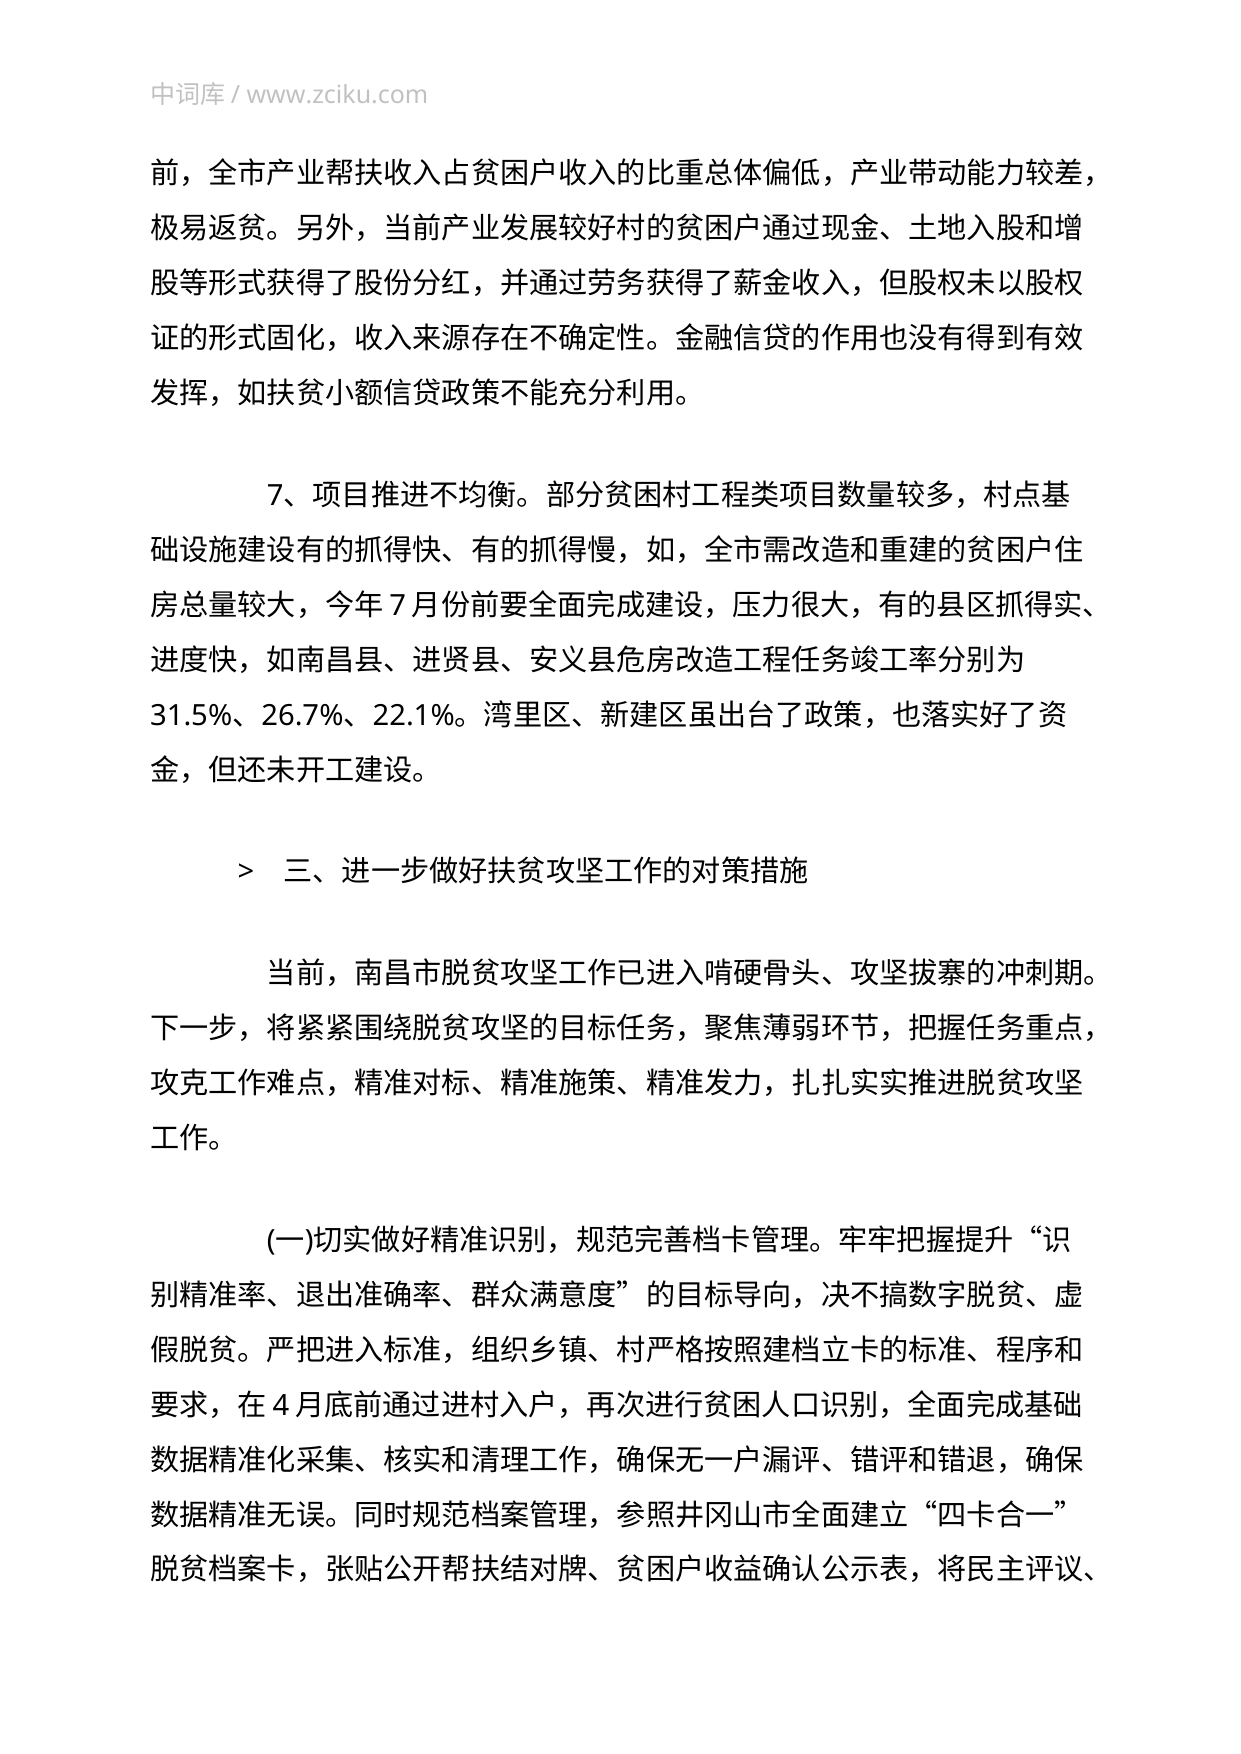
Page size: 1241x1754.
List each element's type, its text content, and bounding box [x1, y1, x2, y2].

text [150, 1216, 1090, 1588]
text 当前，南昌市脱贫攻坚工作已进入啃硬骨头、攻坚拔寨的冲刺期。下一步，将紧紧围绕脱贫攻坚的目标任务，聚焦薄弱环节，把握任务重点，攻克工作难点，精准对标、精准施策、精准发力，扎扎实实推进脱贫攻坚工作。 [150, 950, 1090, 1157]
text > 三、进一步做好扶贫攻坚工作的对策措施 [150, 848, 1090, 890]
text 7、项目推进不均衡。部分贫困村工程类项目数量较多，村点基础设施建设有的抓得快、有的抓得慢，如，全市需改造和重建的贫困户住房总量较大，今年7月份前要全面完成建设，压力很大，有的县区抓得实、进度快，如南昌县、进贤县、安义县危房改造工程任务竣工率分别为31.5%、26.7%、22.1%。湾里区、新建区虽出台了政策，也落实好了资金，但还未开工建设。 [150, 471, 1090, 788]
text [150, 150, 1090, 412]
